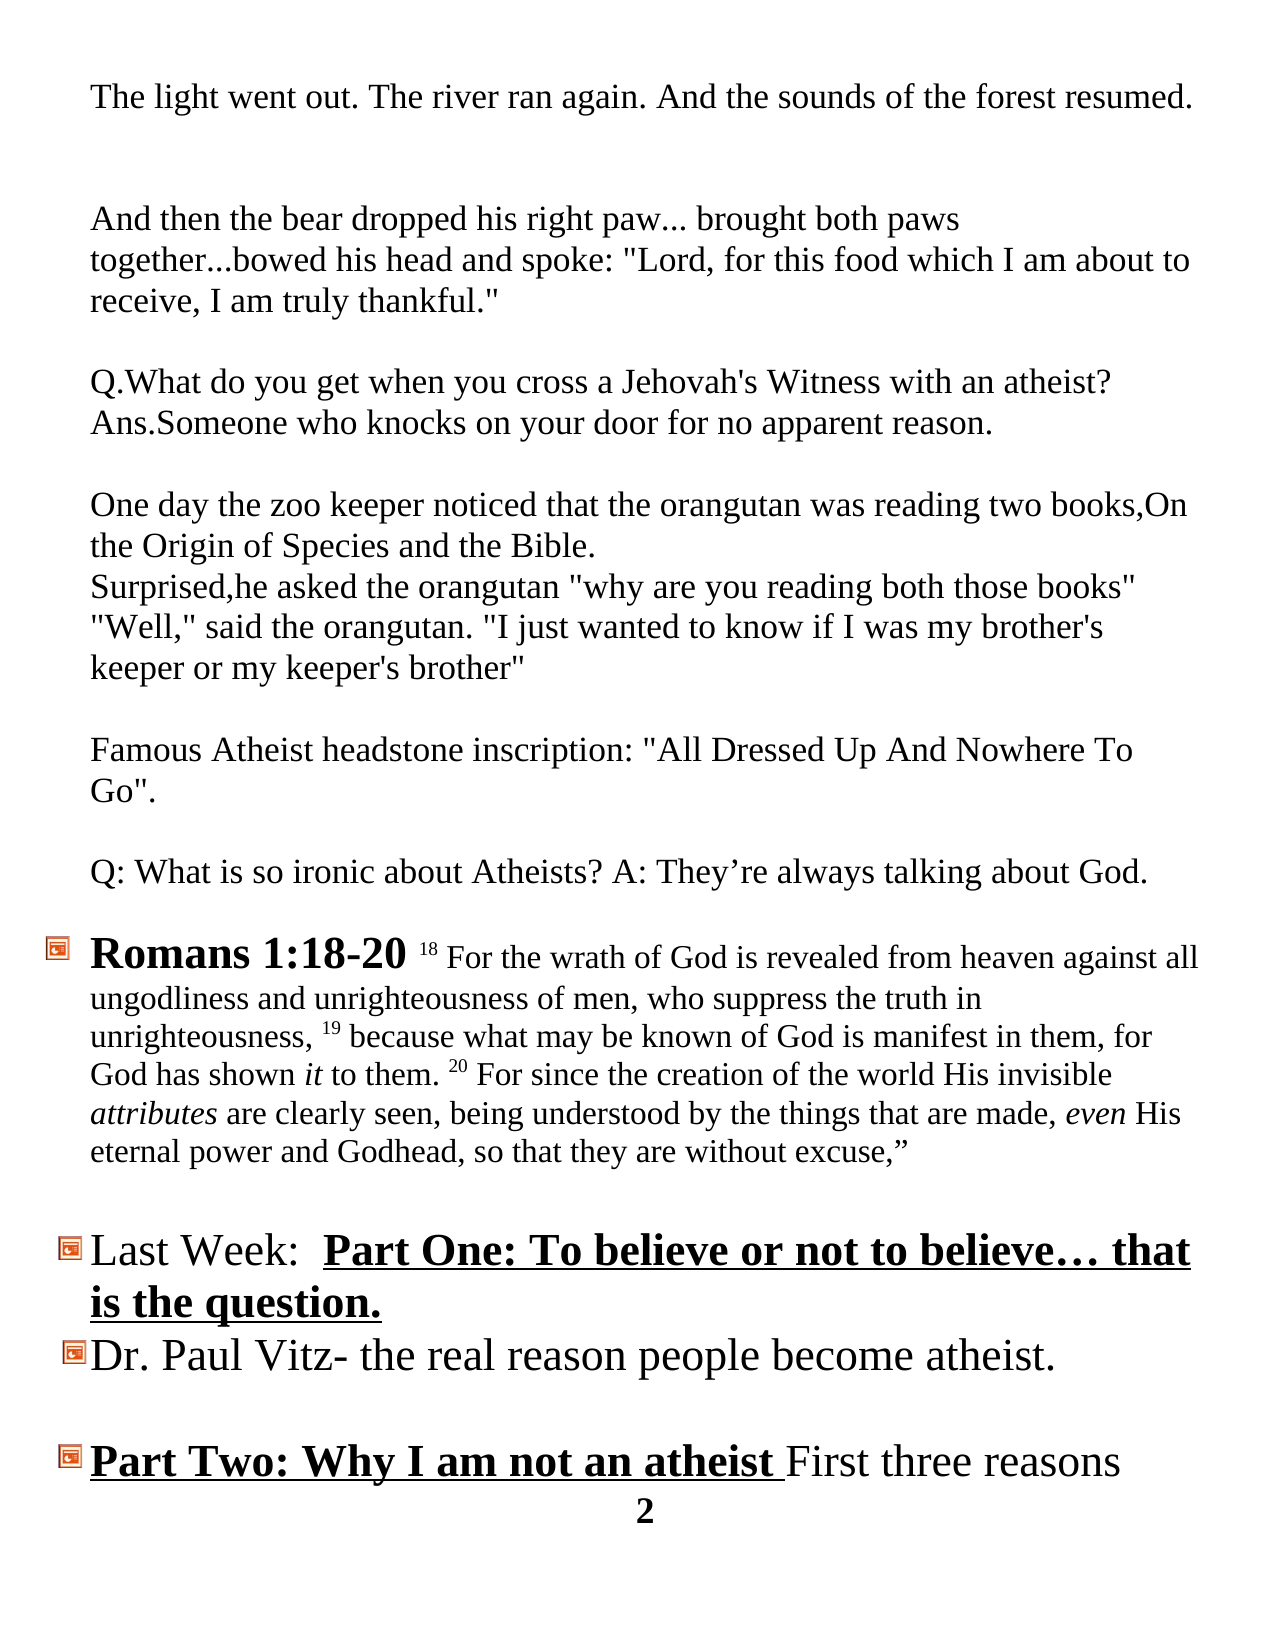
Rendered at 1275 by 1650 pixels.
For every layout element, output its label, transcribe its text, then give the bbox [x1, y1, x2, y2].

text "Well," said the orangutan. "I just wanted to know if I was my brother's keeper or my keeper's brother" [90, 606, 1200, 687]
text Q: What is so ironic about Atheists? A: They’re always talking about God. [90, 851, 1200, 925]
picture [45, 936, 70, 960]
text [90, 75, 1200, 320]
picture [58, 1444, 83, 1468]
picture [58, 1236, 83, 1260]
text Romans 1:18-20 18 For the wrath of God is revealed from heaven against all ungodliness and unrighteousness of men, who suppress the truth in unrighteousness, 19 because what may be known of God is manifest in them, for God has shown it to them. 20 For since the creation of the world His invisible attributes are clearly seen, being understood by the things that are made, even His eternal power and Godhead, so that they are without excuse,” [90, 925, 1200, 1169]
text Last Week: Part One: To believe or not to believe… that is the question. [90, 1222, 1200, 1328]
text Dr. Paul Vitz- the real reason people become atheist. [90, 1328, 1200, 1380]
text Q.What do you get when you cross a Jehovah's Witness with an atheist? Ans.Someone who knocks on your door for no apparent reason. [90, 361, 1200, 442]
picture [62, 1340, 87, 1364]
text Famous Atheist headstone inscription: "All Dressed Up And Nowhere To Go". [90, 728, 1200, 810]
text One day the zoo keeper noticed that the orangutan was reading two books,On the Origin of Species and the Bible. Surprised,he asked the orangutan "why are you reading both those books" [90, 483, 1200, 606]
text Part Two: Why I am not an atheist First three reasons [90, 1433, 1200, 1486]
